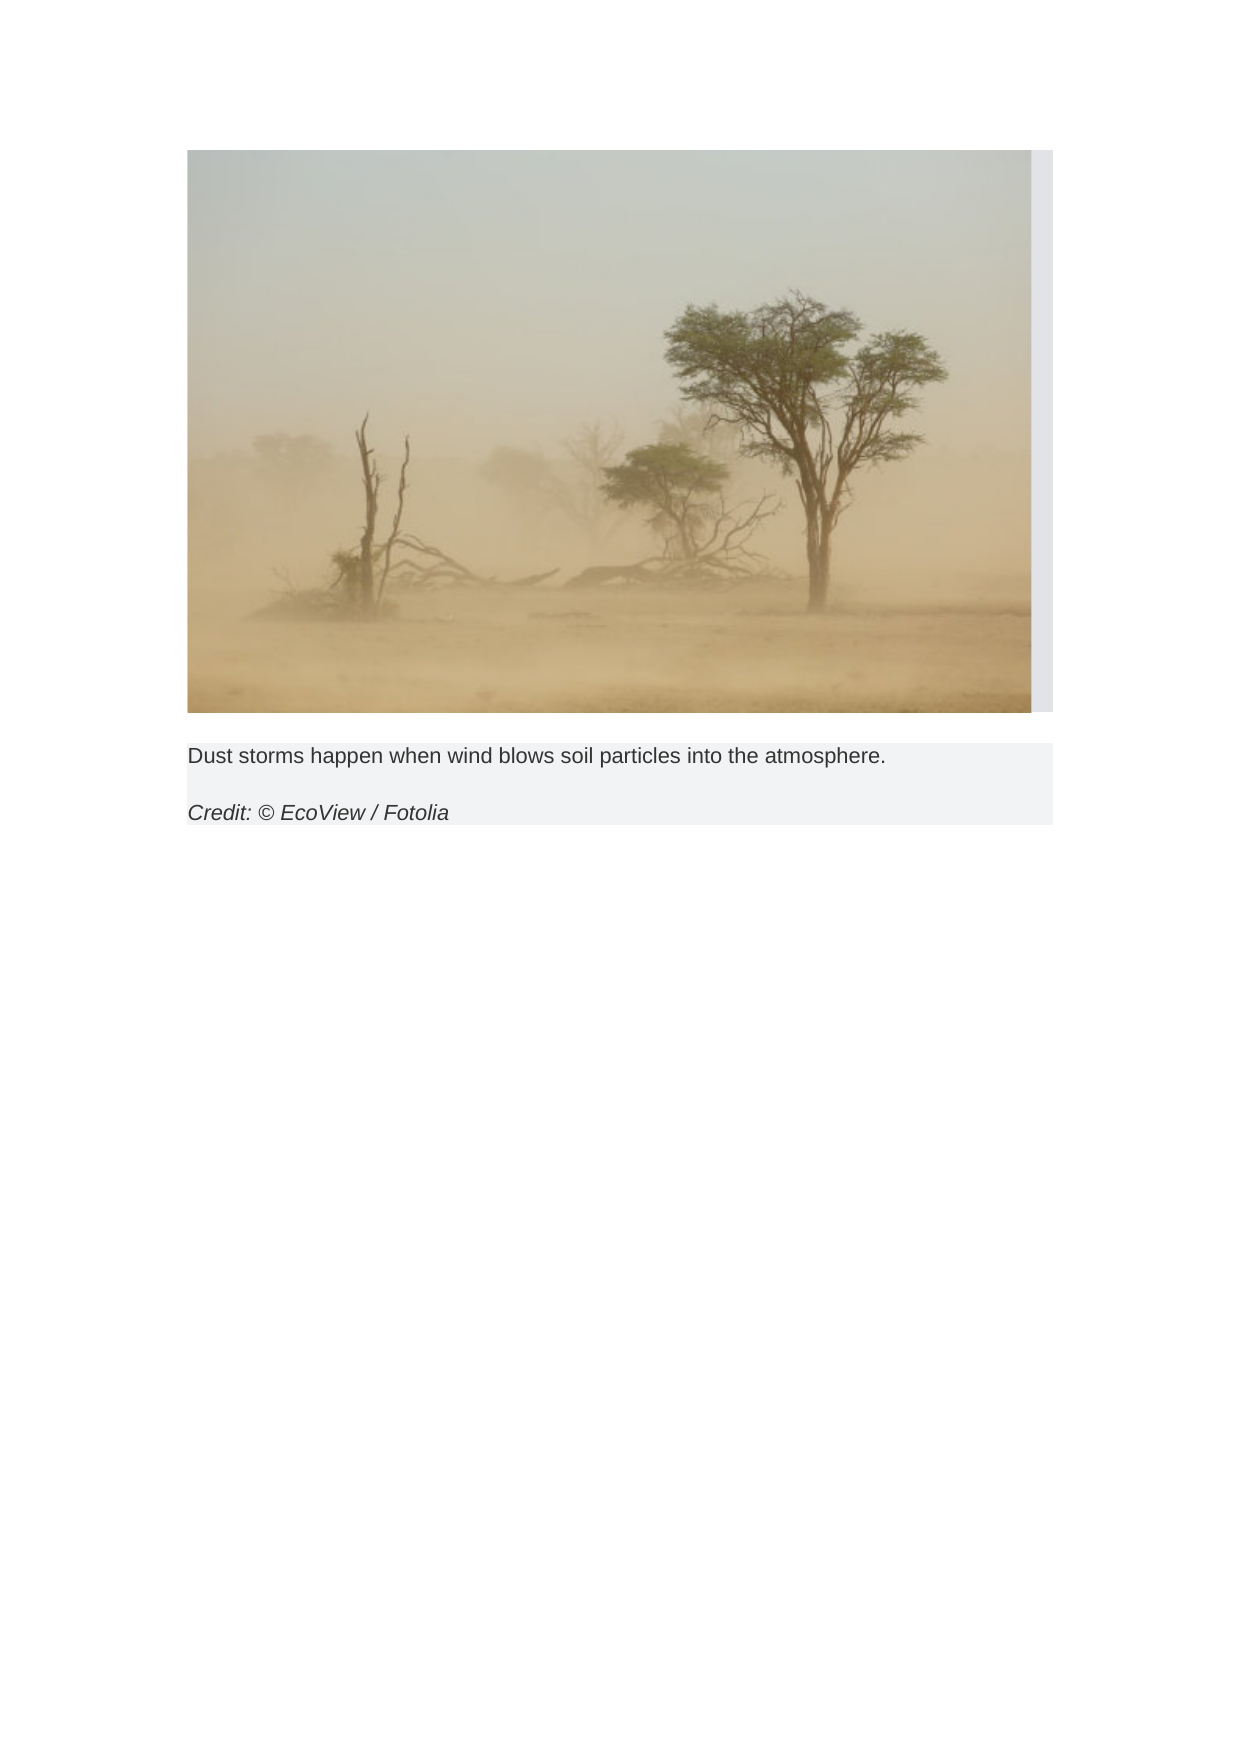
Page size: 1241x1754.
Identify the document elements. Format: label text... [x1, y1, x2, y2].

text Credit: © EcoView / Fotolia [187, 800, 1053, 825]
text Dust storms happen when wind blows soil particles into the atmosphere. [187, 743, 1053, 769]
picture [187, 150, 1032, 713]
